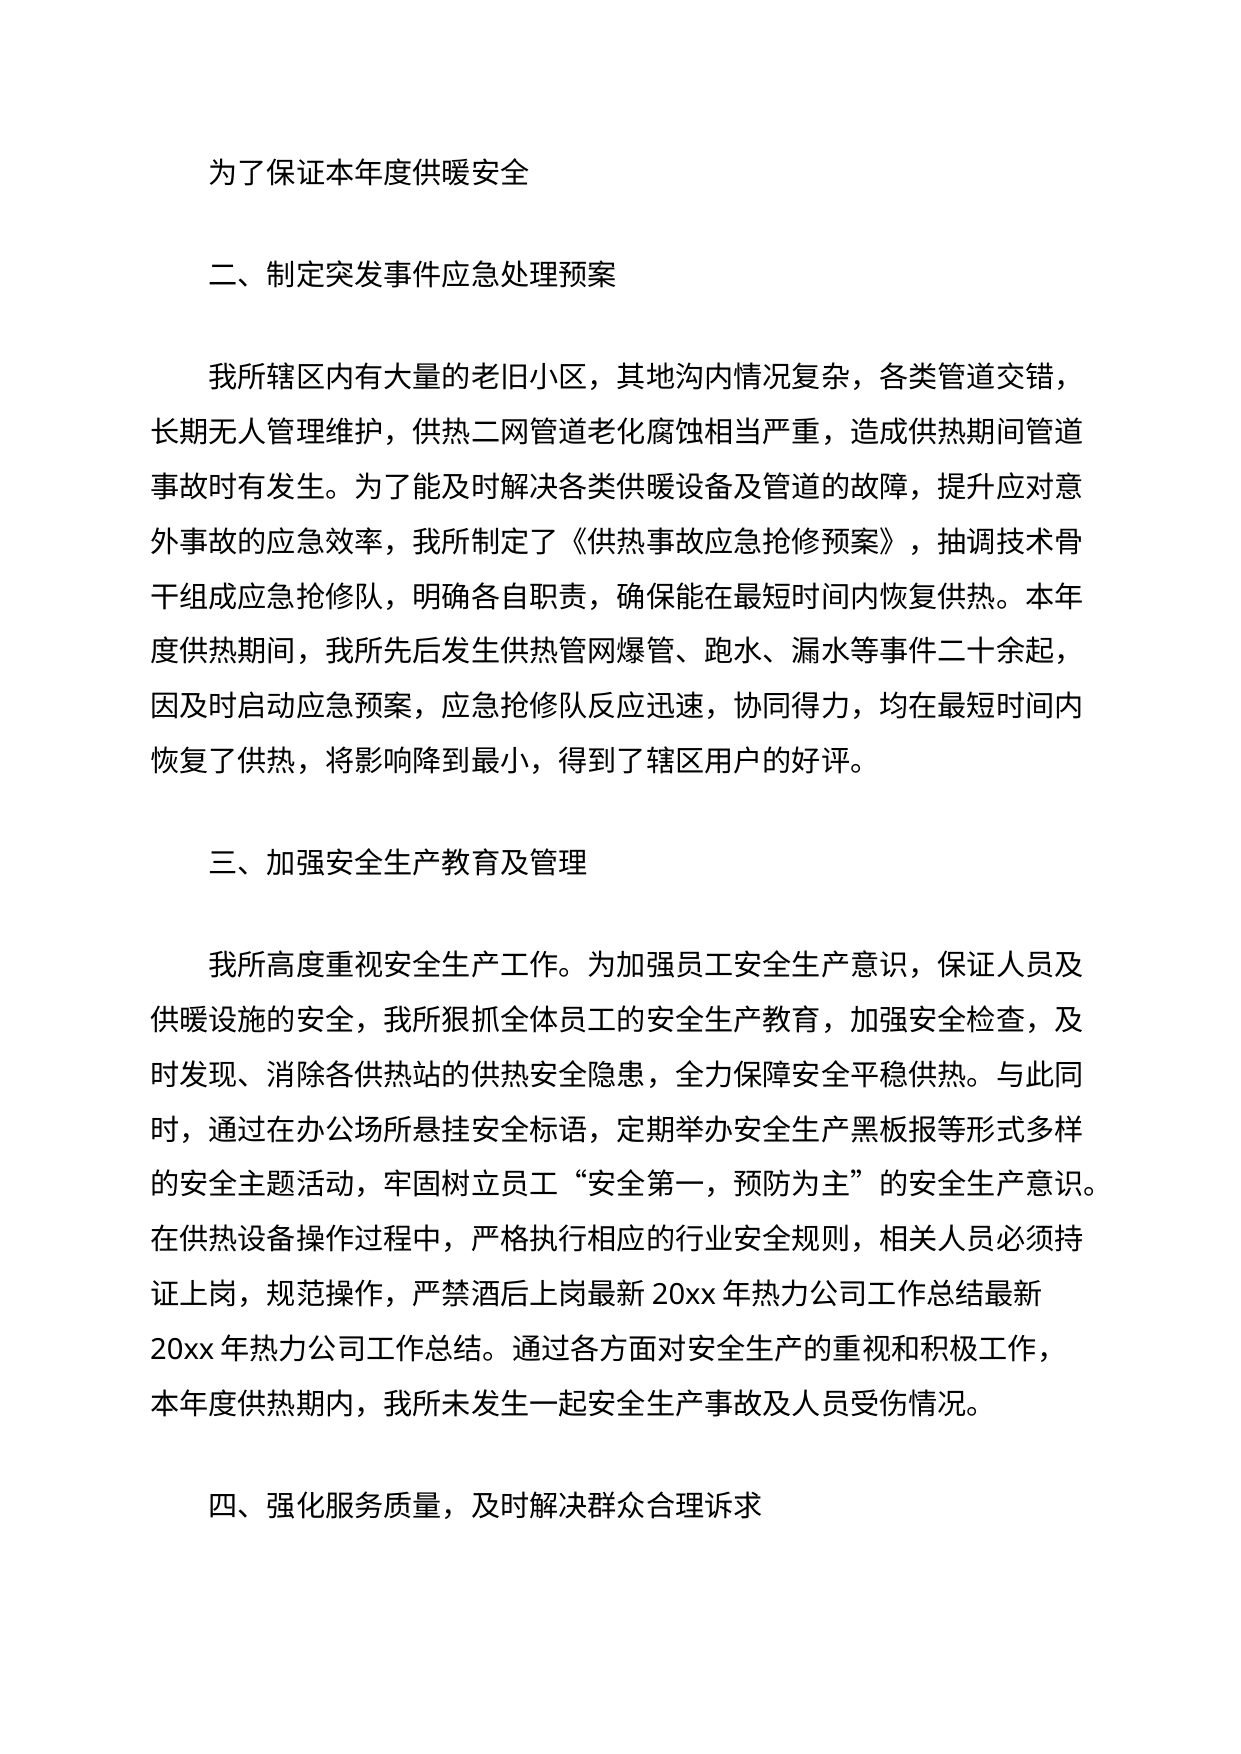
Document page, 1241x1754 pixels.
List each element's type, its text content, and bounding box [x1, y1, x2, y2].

text 四、强化服务质量，及时解决群众合理诉求 [150, 1482, 1090, 1525]
text 二、制定突发事件应急处理预案 [150, 252, 1090, 294]
text 我所高度重视安全生产工作。为加强员工安全生产意识，保证人员及供暖设施的安全，我所狠抓全体员工的安全生产教育，加强安全检查，及时发现、消除各供热站的供热安全隐患，全力保障安全平稳供热。与此同时，通过在办公场所悬挂安全标语，定期举办安全生产黑板报等形式多样的安全主题活动，牢固树立员工“安全第一，预防为主”的安全生产意识。在供热设备操作过程中，严格执行相应的行业安全规则，相关人员必须持证上岗，规范操作，严禁酒后上岗最新20xx年热力公司工作总结最新20xx年热力公司工作总结。通过各方面对安全生产的重视和积极工作，本年度供热期内，我所未发生一起安全生产事故及人员受伤情况。 [150, 941, 1090, 1423]
text 三、加强安全生产教育及管理 [150, 839, 1090, 882]
text 为了保证本年度供暖安全 [150, 150, 1090, 192]
text 我所辖区内有大量的老旧小区，其地沟内情况复杂，各类管道交错，长期无人管理维护，供热二网管道老化腐蚀相当严重，造成供热期间管道事故时有发生。为了能及时解决各类供暖设备及管道的故障，提升应对意外事故的应急效率，我所制定了《供热事故应急抢修预案》，抽调技术骨干组成应急抢修队，明确各自职责，确保能在最短时间内恢复供热。本年度供热期间，我所先后发生供热管网爆管、跑水、漏水等事件二十余起，因及时启动应急预案，应急抢修队反应迅速，协同得力，均在最短时间内恢复了供热，将影响降到最小，得到了辖区用户的好评。 [150, 353, 1090, 780]
